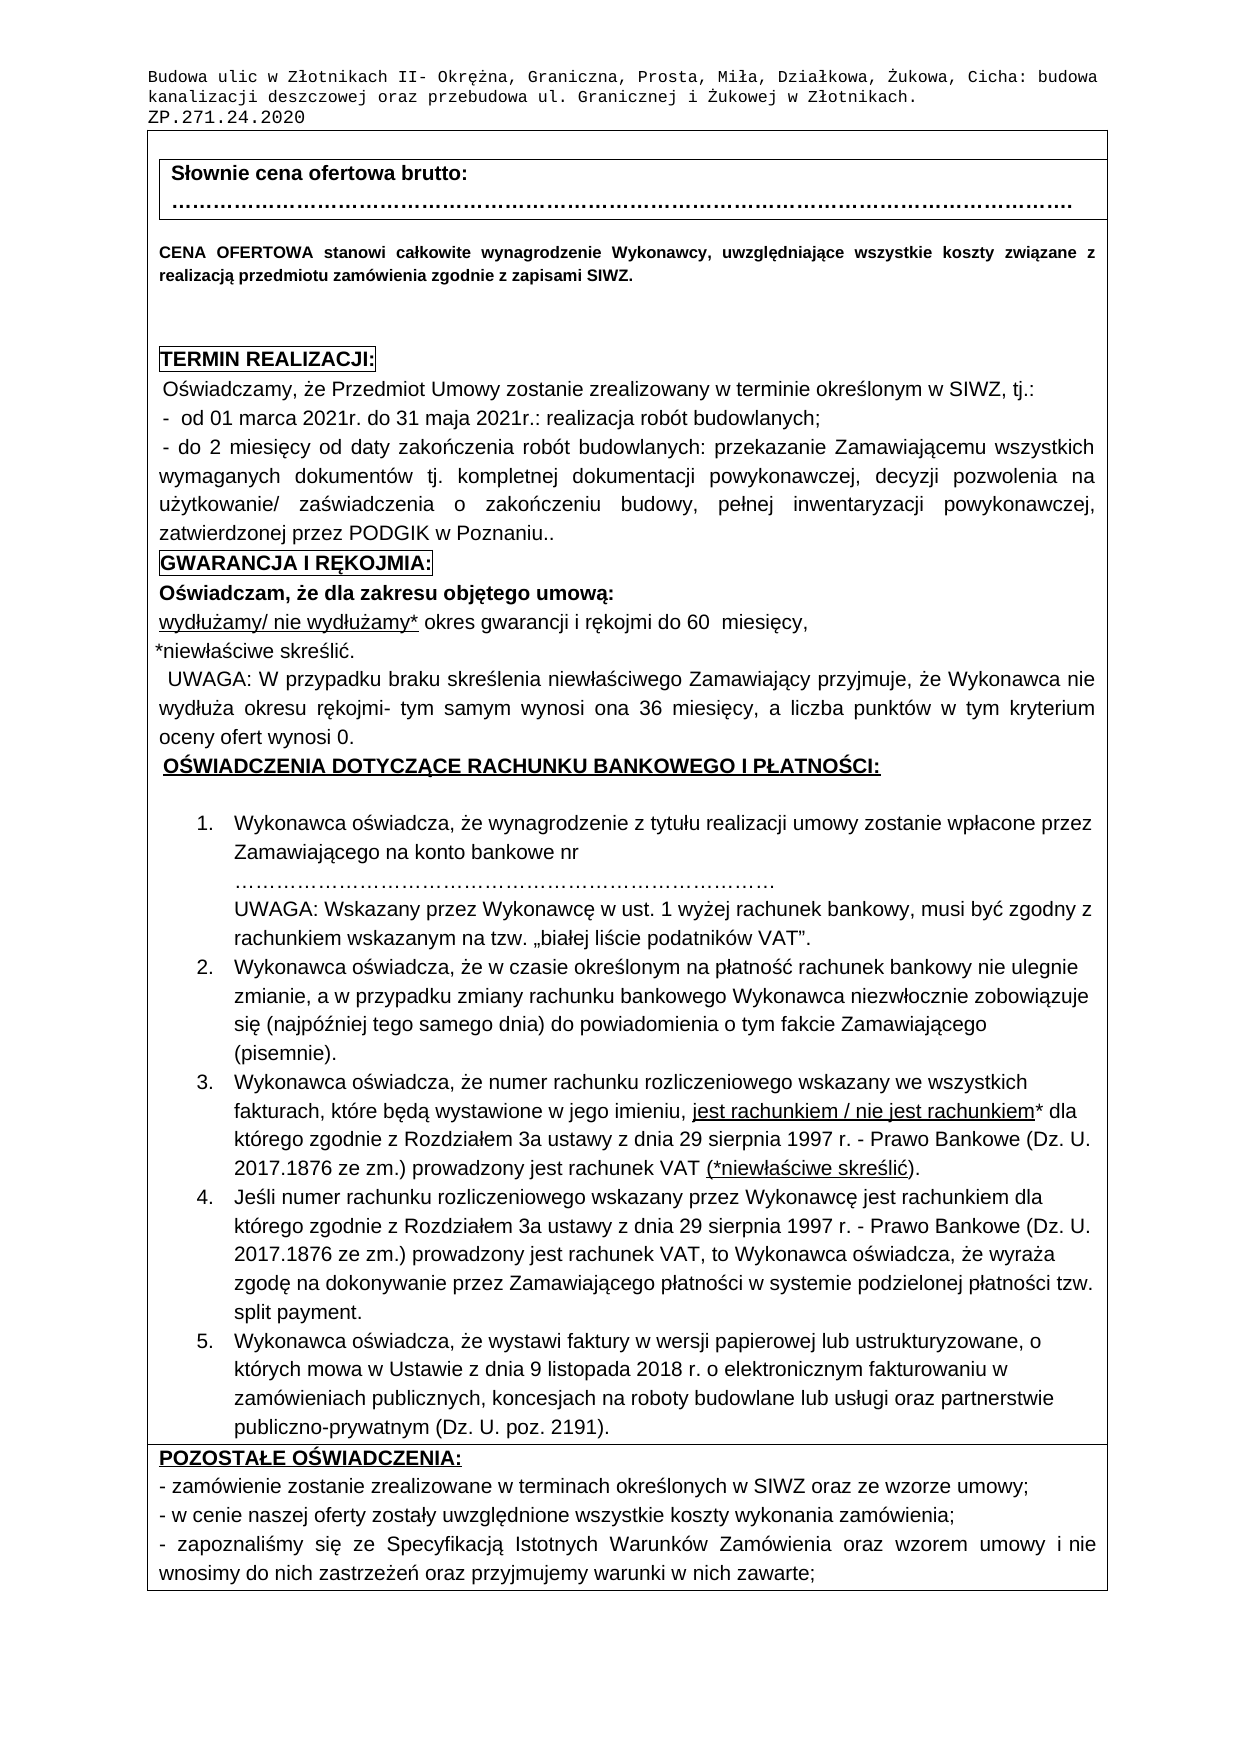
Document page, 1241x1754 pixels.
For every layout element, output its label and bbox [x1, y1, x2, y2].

table_cell [148, 131, 1107, 1444]
table_cell [148, 1445, 1107, 1590]
